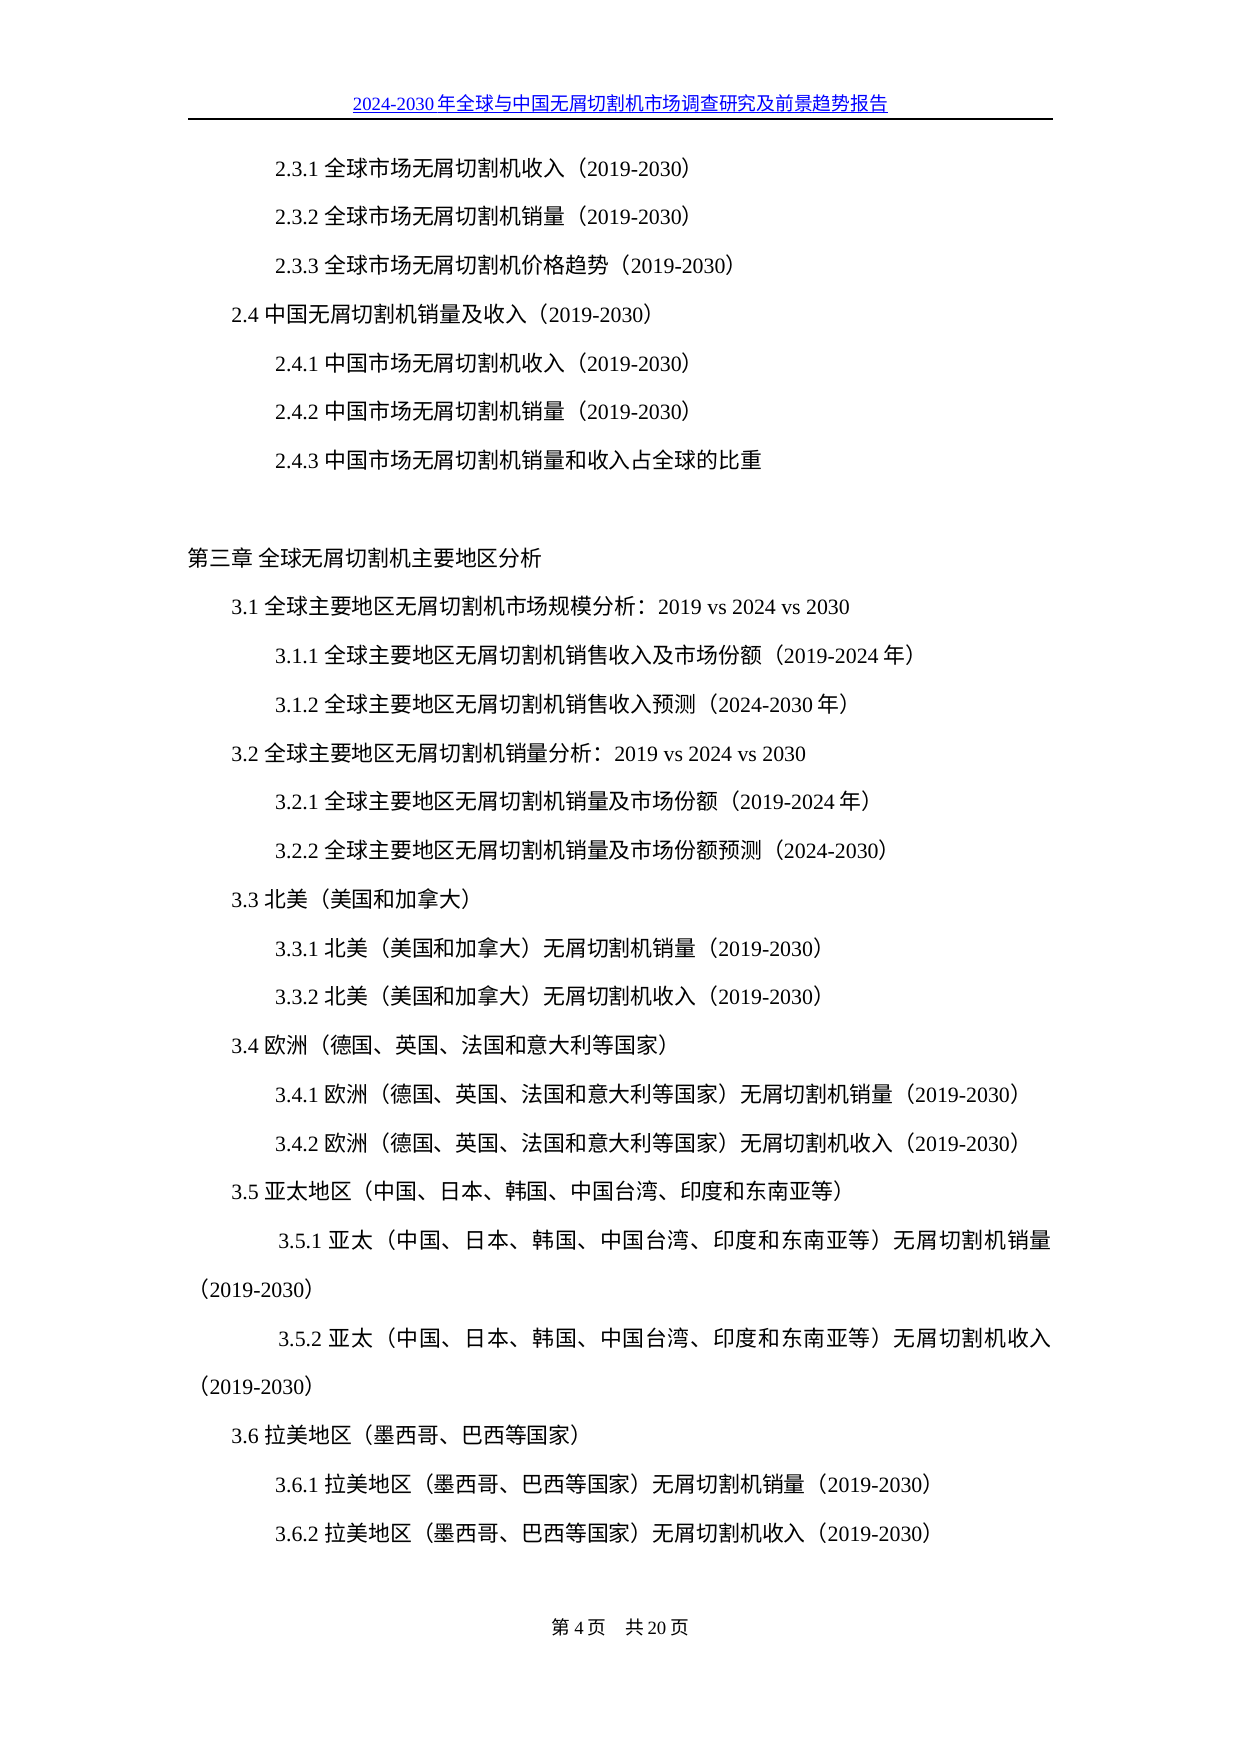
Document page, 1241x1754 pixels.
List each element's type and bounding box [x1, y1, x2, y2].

text [187, 150, 1053, 1548]
